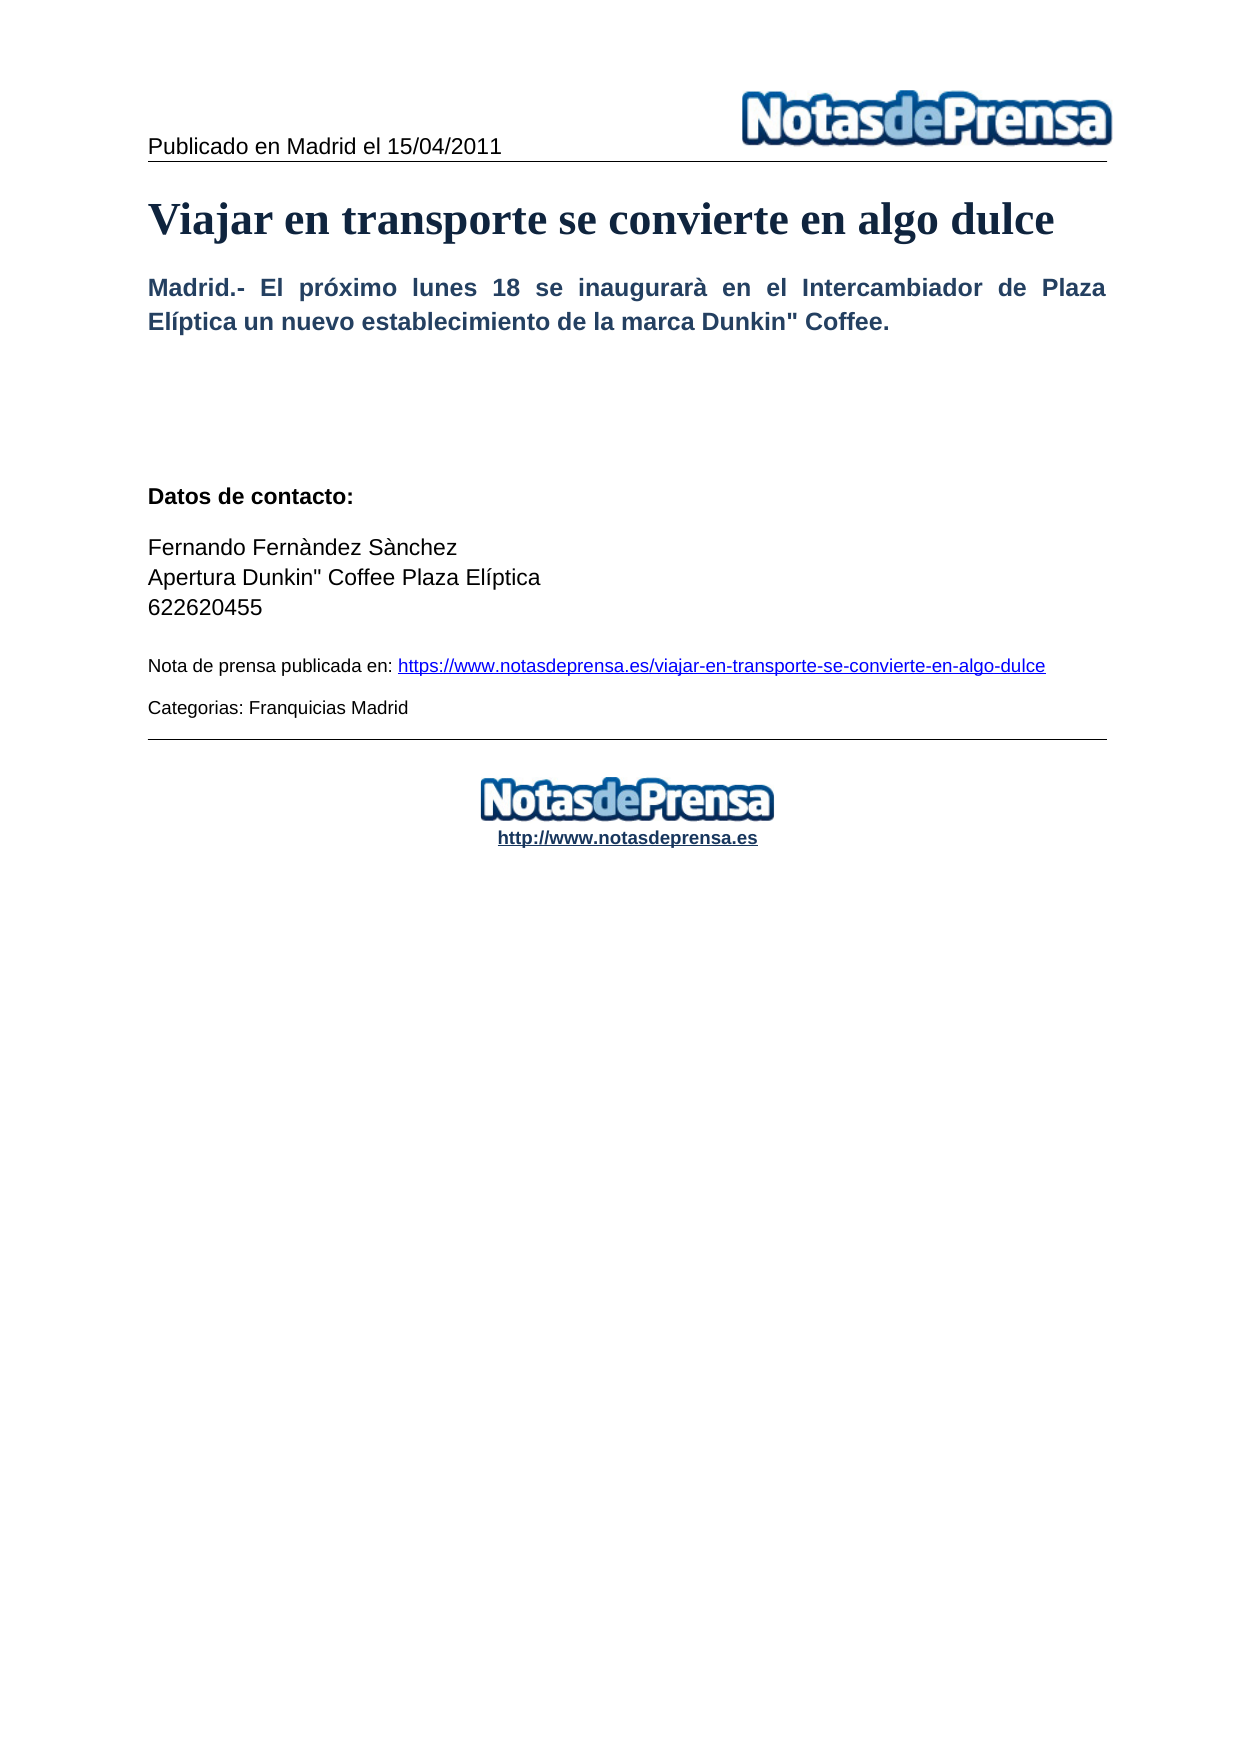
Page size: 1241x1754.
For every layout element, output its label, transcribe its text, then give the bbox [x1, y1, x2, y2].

subtitle Madrid.- El próximo lunes 18 se inaugurarà en el Intercambiador de Plaza Elíptica un nuevo establecimiento de la marca Dunkin" Coffee. [148, 273, 1107, 335]
text Categorias: Franquicias Madrid [148, 697, 1107, 718]
text Apertura Dunkin" Coffee Plaza Elíptica [148, 564, 1063, 590]
picture [742, 90, 1113, 148]
text http://www.notasdeprensa.es [148, 826, 1107, 848]
text Nota de prensa publicada en: https://www.notasdeprensa.es/viajar-en-transporte-se-convierte-en-algo-dulce [148, 654, 1107, 676]
text 622620455 [148, 594, 1063, 621]
text Publicado en Madrid el 15/04/2011 [148, 133, 1107, 161]
text Datos de contacto: [148, 483, 1107, 509]
subtitle Viajar en transporte se convierte en algo dulce [148, 192, 1107, 244]
text Fernando Fernàndez Sànchez [148, 534, 1063, 560]
picture [480, 777, 775, 823]
